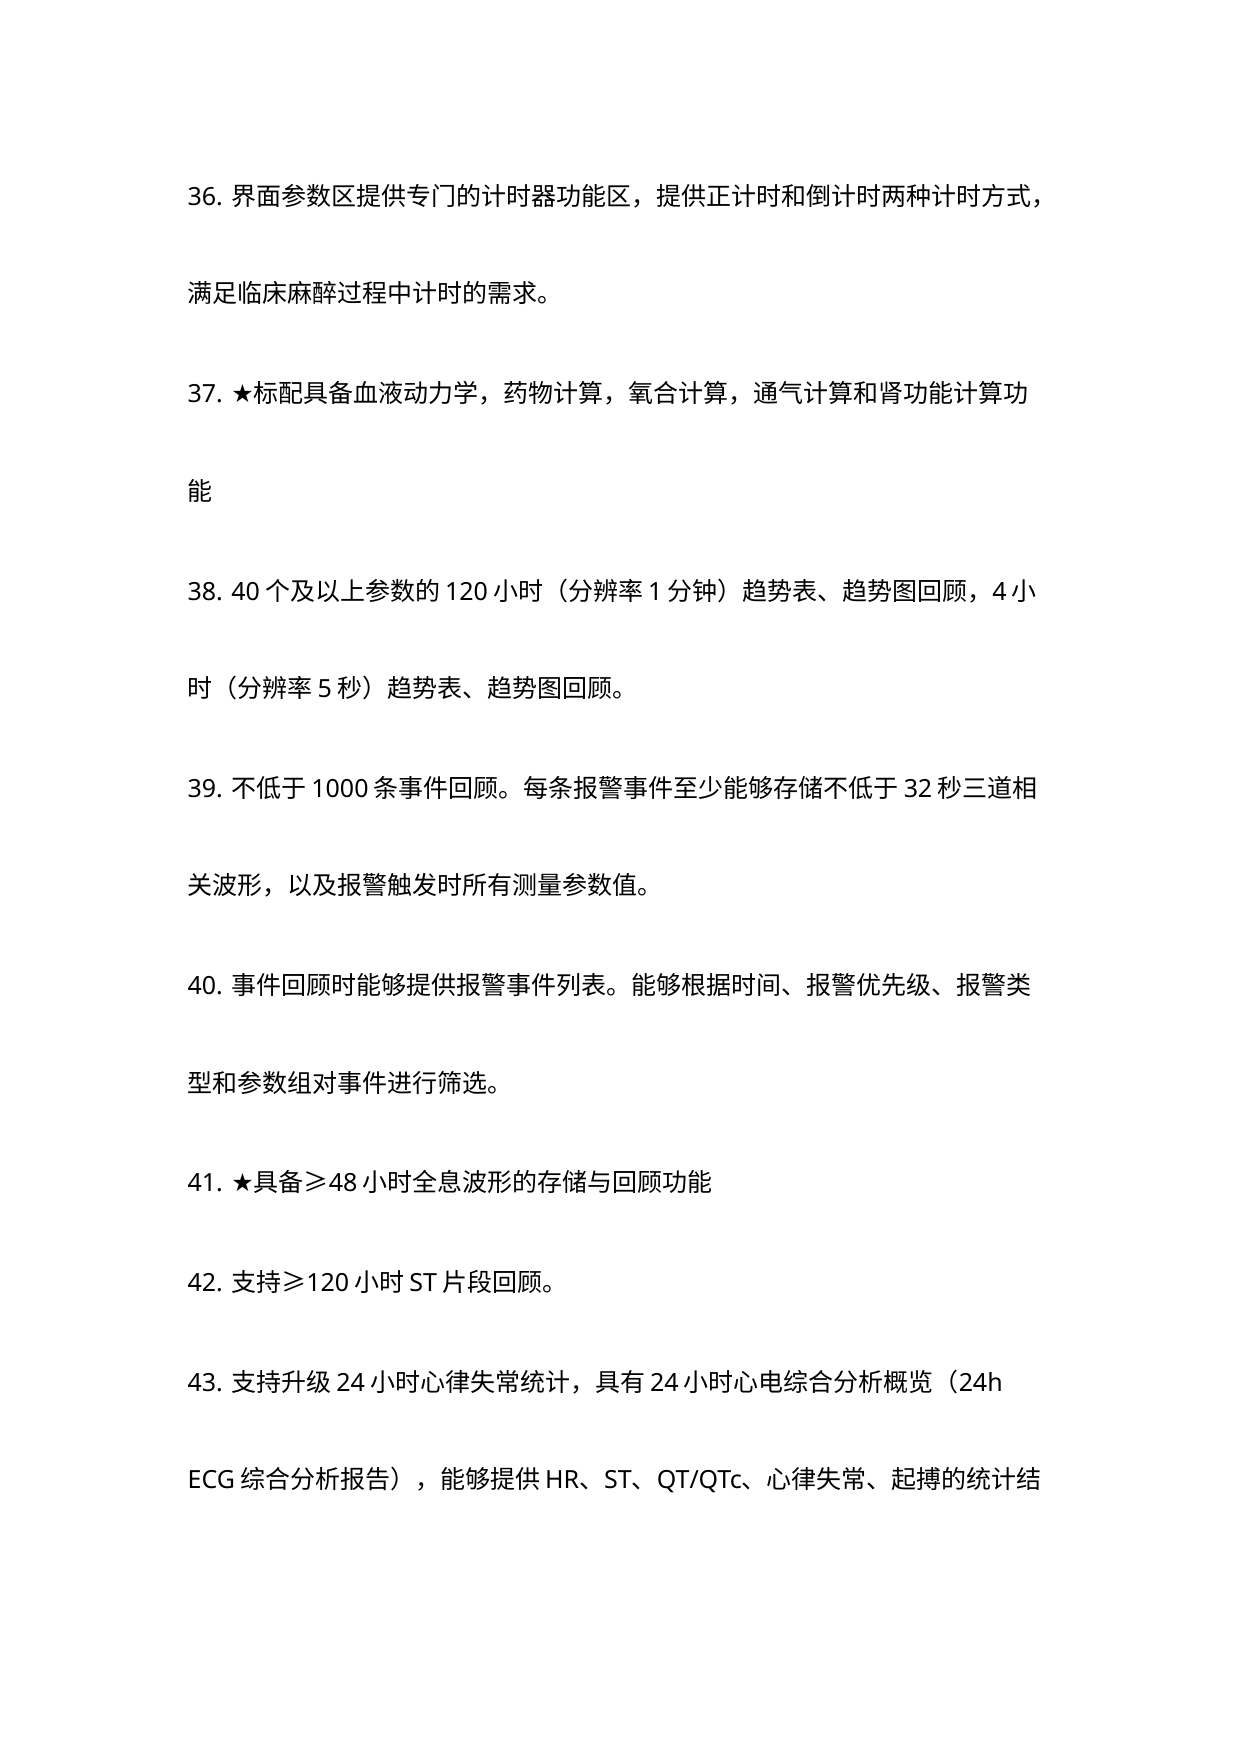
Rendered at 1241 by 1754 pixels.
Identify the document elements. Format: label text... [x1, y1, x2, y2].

text 42. 支持≥120小时ST片段回顾。 [187, 1248, 1053, 1313]
text 39. 不低于1000条事件回顾。每条报警事件至少能够存储不低于32秒三道相关波形，以及报警触发时所有测量参数值。 [187, 754, 1053, 916]
text 40. 事件回顾时能够提供报警事件列表。能够根据时间、报警优先级、报警类型和参数组对事件进行筛选。 [187, 951, 1053, 1114]
text 38. 40个及以上参数的120小时（分辨率1分钟）趋势表、趋势图回顾，4小时（分辨率5秒）趋势表、趋势图回顾。 [187, 557, 1053, 719]
text 36. 界面参数区提供专门的计时器功能区，提供正计时和倒计时两种计时方式，满足临床麻醉过程中计时的需求。 [187, 162, 1053, 324]
text 37. ★标配具备血液动力学，药物计算，氧合计算，通气计算和肾功能计算功能 [187, 359, 1053, 522]
text 41. ★具备≥48小时全息波形的存储与回顾功能 [187, 1148, 1053, 1213]
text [187, 1348, 1053, 1511]
